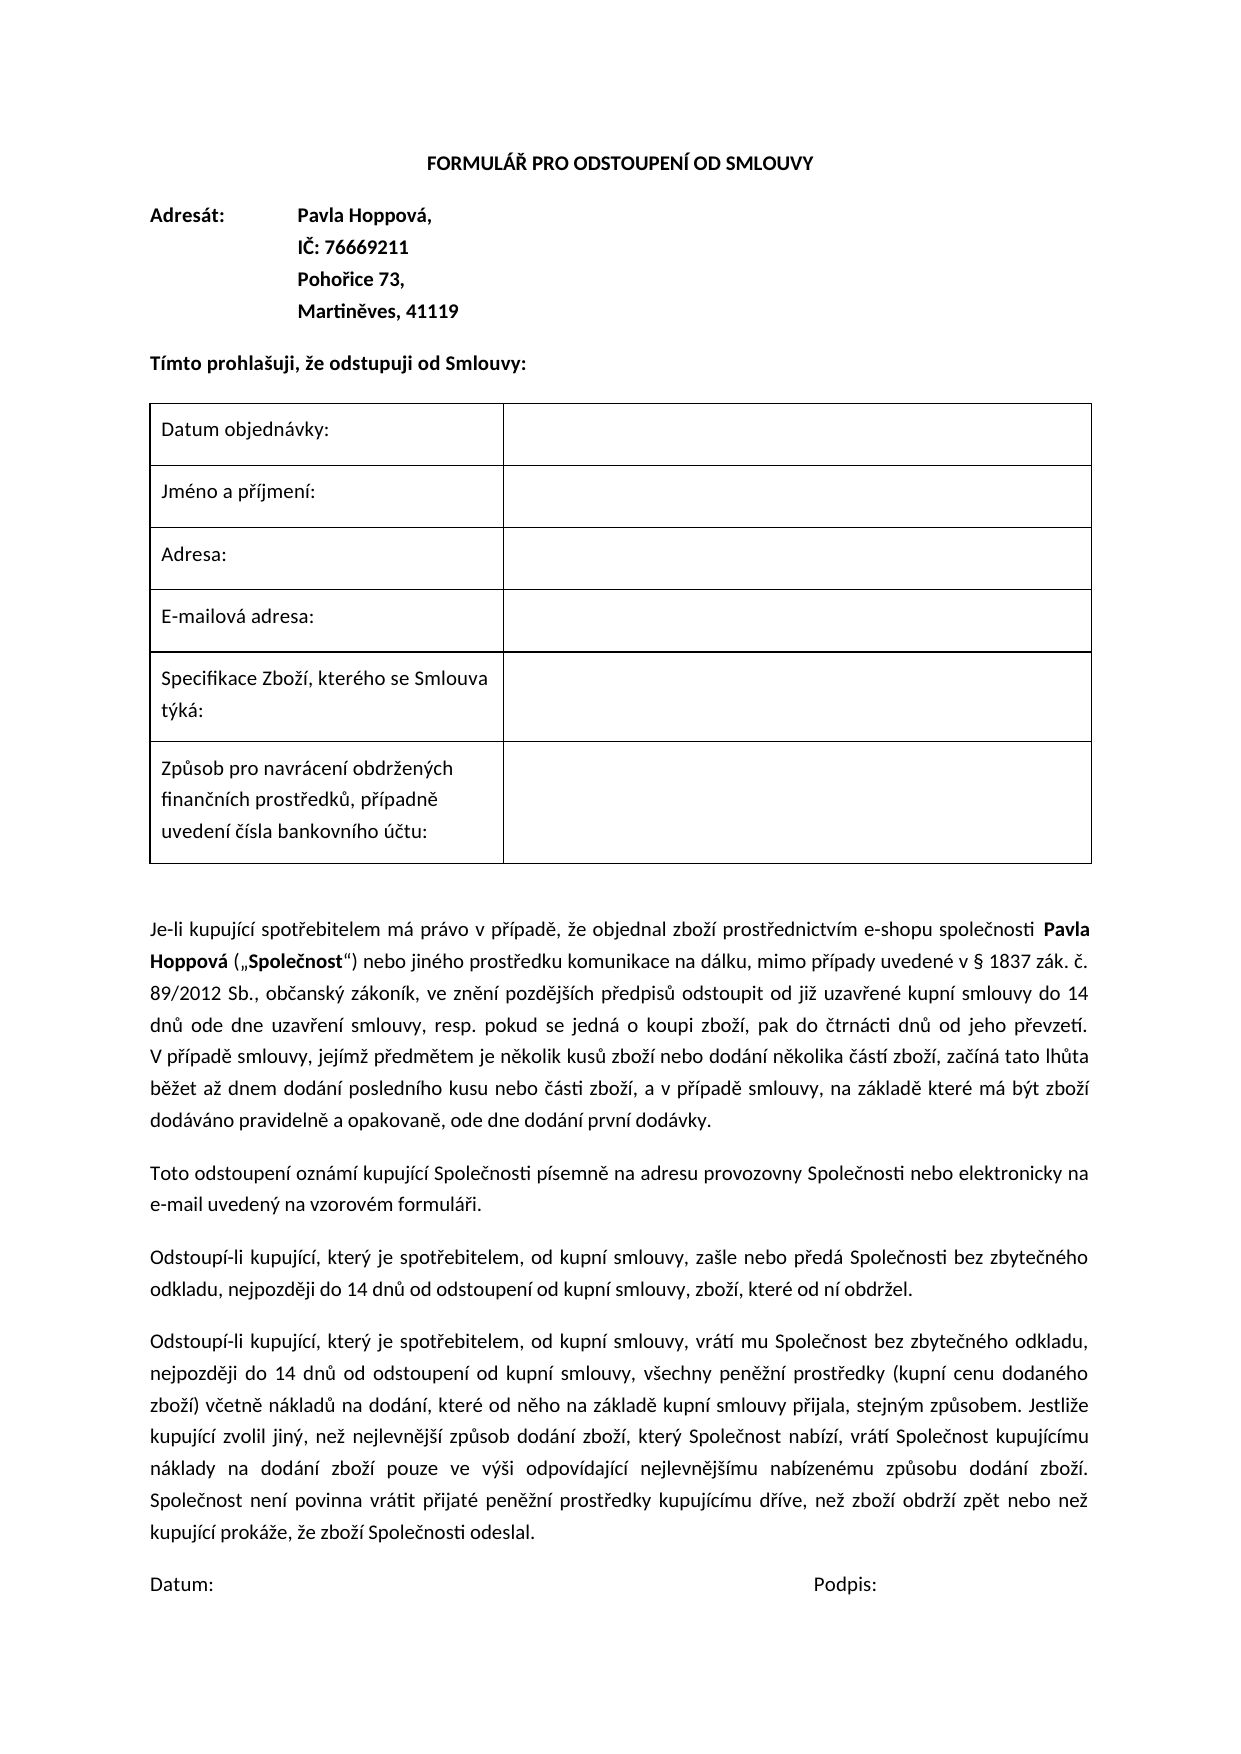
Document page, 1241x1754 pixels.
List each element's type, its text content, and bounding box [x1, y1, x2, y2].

text Adresát: Pavla Hoppová, IČ: 76669211 Pohořice 73, Martiněves, 41119 [150, 203, 1090, 323]
table_header Datum objednávky: [151, 404, 503, 465]
table_cell [504, 590, 1091, 651]
text Formulář pro odstoupení od Smlouvy [150, 150, 1090, 175]
table_cell Adresa: [151, 528, 503, 589]
text Je-li kupující spotřebitelem má právo v případě, že objednal zboží prostřednictvím e-shopu společnosti Pavla Hoppová („Společnost“) nebo jiného prostředku komunikace na dálku, mimo případy uvedené v § 1837 zák. č. 89/2012 Sb., občanský zákoník, ve znění pozdějších předpisů odstoupit od již uzavřené kupní smlouvy do 14 dnů ode dne uzavření smlouvy, resp. pokud se jedná o koupi zboží, pak do čtrnácti dnů od jeho převzetí. V případě smlouvy, jejímž předmětem je několik kusů zboží nebo dodání několika částí zboží, začíná tato lhůta běžet až dnem dodání posledního kusu nebo části zboží, a v případě smlouvy, na základě které má být zboží dodáváno pravidelně a opakovaně, ode dne dodání první dodávky. [150, 916, 1090, 1132]
table_header [504, 404, 1091, 465]
table_cell [504, 653, 1091, 741]
table_cell [504, 742, 1091, 863]
table_cell E-mailová adresa: [151, 590, 503, 651]
table_cell [504, 466, 1091, 527]
table_cell Jméno a příjmení: [151, 466, 503, 527]
text Tímto prohlašuji, že odstupuji od Smlouvy: [150, 351, 1090, 376]
table_cell Způsob pro navrácení obdržených finančních prostředků, případně uvedení čísla bankovního účtu: [151, 742, 503, 863]
text Toto odstoupení oznámí kupující Společnosti písemně na adresu provozovny Společnosti nebo elektronicky na e-mail uvedený na vzorovém formuláři. [150, 1160, 1090, 1217]
text Odstoupí-li kupující, který je spotřebitelem, od kupní smlouvy, zašle nebo předá Společnosti bez zbytečného odkladu, nejpozději do 14 dnů od odstoupení od kupní smlouvy, zboží, které od ní obdržel. [150, 1244, 1090, 1301]
table_cell Specifikace Zboží, kterého se Smlouva týká: [151, 653, 503, 741]
text Odstoupí-li kupující, který je spotřebitelem, od kupní smlouvy, vrátí mu Společnost bez zbytečného odkladu, nejpozději do 14 dnů od odstoupení od kupní smlouvy, všechny peněžní prostředky (kupní cenu dodaného zboží) včetně nákladů na dodání, které od něho na základě kupní smlouvy přijala, stejným způsobem. Jestliže kupující zvolil jiný, než nejlevnější způsob dodání zboží, který Společnost nabízí, vrátí Společnost kupujícímu náklady na dodání zboží pouze ve výši odpovídající nejlevnějšímu nabízenému způsobu dodání zboží. Společnost není povinna vrátit přijaté peněžní prostředky kupujícímu dříve, než zboží obdrží zpět nebo než kupující prokáže, že zboží Společnosti odeslal. [150, 1328, 1090, 1544]
text Datum: Podpis: [150, 1572, 1090, 1597]
table_cell [504, 528, 1091, 589]
